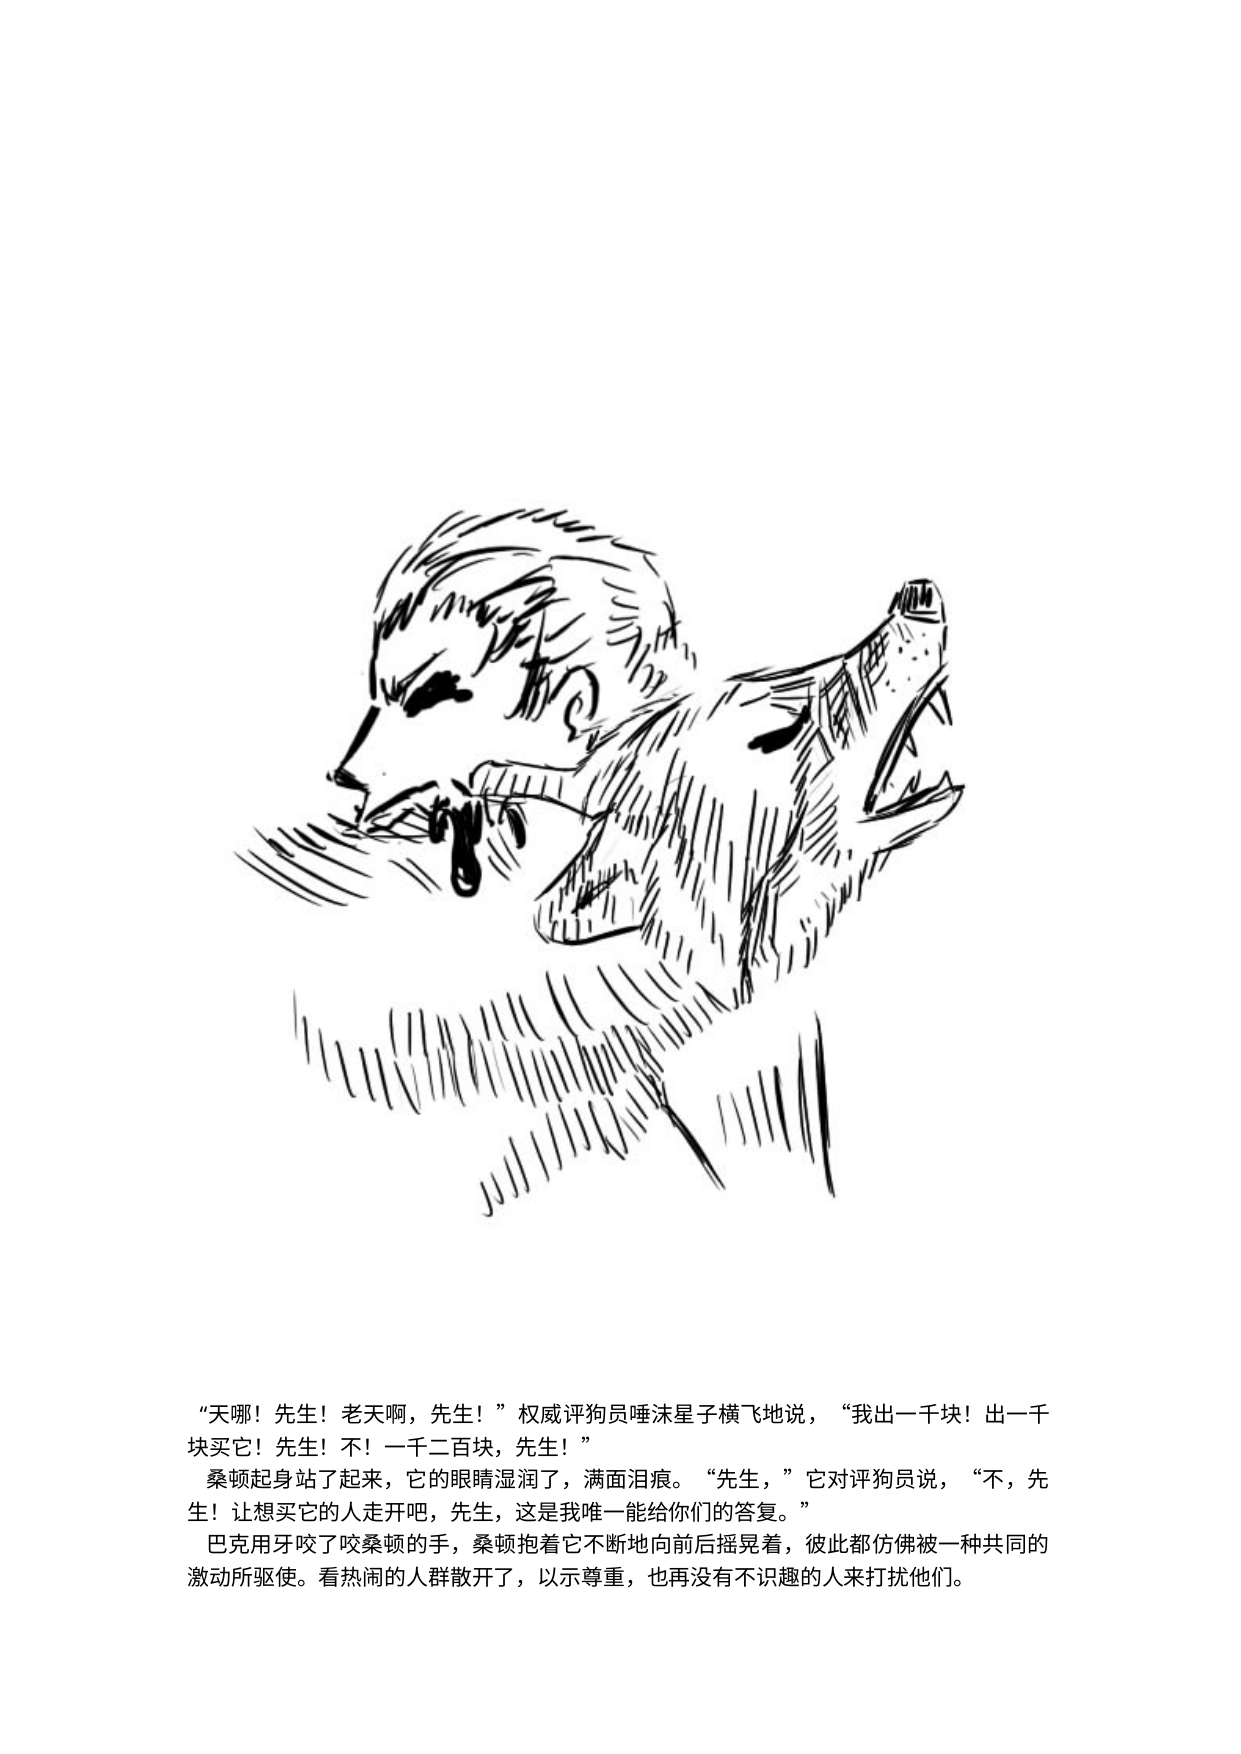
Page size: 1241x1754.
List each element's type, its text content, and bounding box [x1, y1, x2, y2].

text 巴克用牙咬了咬桑顿的手，桑顿抱着它不断地向前后摇晃着，彼此都仿佛被一种共同的激动所驱使。看热闹的人群散开了，以示尊重，也再没有不识趣的人来打扰他们。 [187, 1527, 1053, 1592]
text 桑顿起身站了起来，它的眼睛湿润了，满面泪痕。“先生，”它对评狗员说，“不，先生！让想买它的人走开吧，先生，这是我唯一能给你们的答复。” [187, 1462, 1053, 1527]
text “天哪！先生！老天啊，先生！”权威评狗员唾沫星子横飞地说，“我出一千块！出一千块买它！先生！不！一千二百块，先生！” [187, 1397, 1053, 1462]
picture [187, 162, 1053, 1366]
